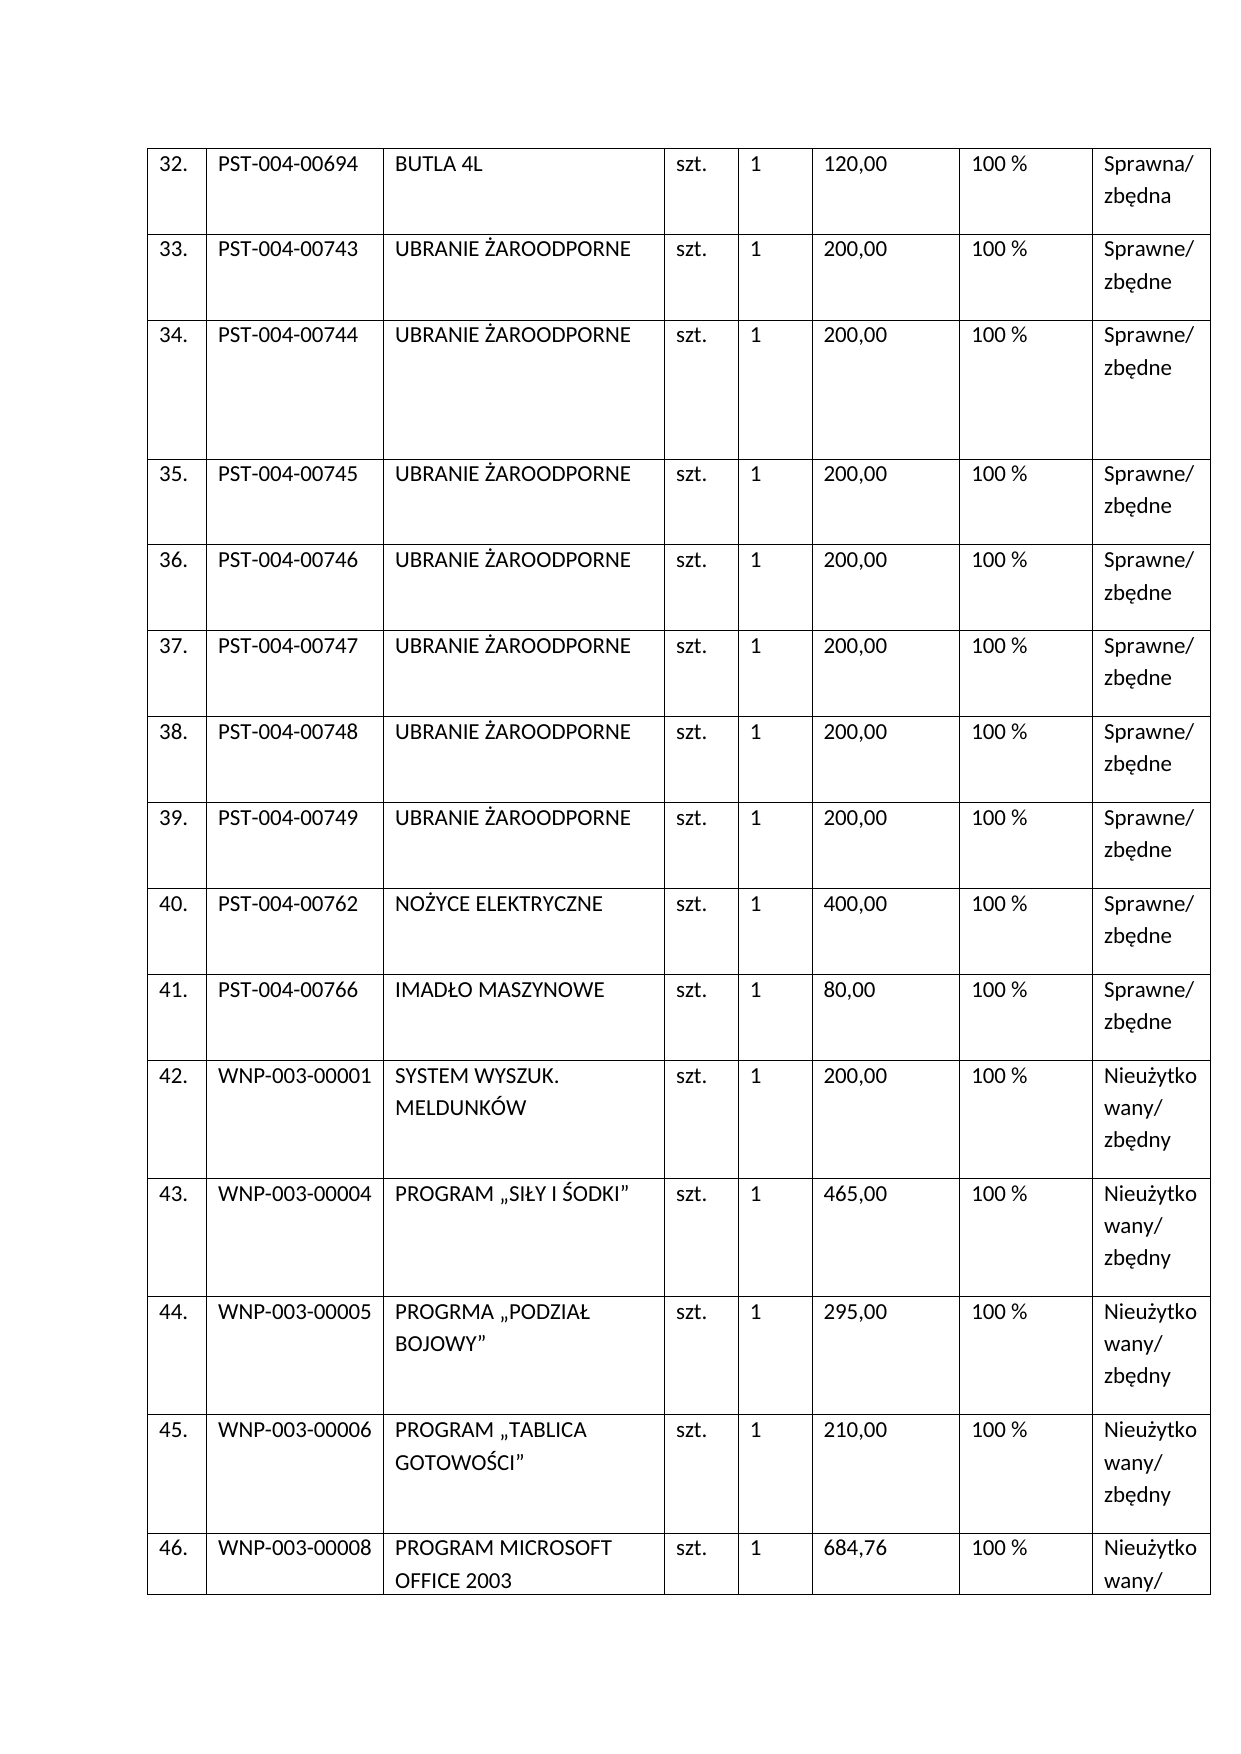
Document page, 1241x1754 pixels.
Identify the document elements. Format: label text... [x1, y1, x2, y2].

table_cell Sprawne/zbędne [1093, 545, 1210, 630]
table_cell 1 [739, 1534, 812, 1594]
table_cell szt. [665, 1061, 738, 1178]
table_cell 100 % [960, 1534, 1092, 1594]
table_cell 120,00 [813, 149, 959, 233]
table_cell 1 [739, 1297, 812, 1414]
table_cell szt. [665, 235, 738, 319]
table_cell szt. [665, 631, 738, 716]
table_cell 100 % [960, 1179, 1092, 1296]
table_cell WNP-003-00001 [207, 1061, 383, 1178]
table_cell UBRANIE ŻAROODPORNE [384, 460, 664, 544]
table_cell 36. [148, 545, 206, 630]
table_cell 100 % [960, 321, 1092, 458]
table_cell NOŻYCE ELEKTRYCZNE [384, 889, 664, 974]
table_cell 200,00 [813, 545, 959, 630]
table_cell PST-004-00766 [207, 975, 383, 1060]
table_cell 100 % [960, 149, 1092, 233]
table_cell PST-004-00762 [207, 889, 383, 974]
table_cell 80,00 [813, 975, 959, 1060]
table_cell UBRANIE ŻAROODPORNE [384, 717, 664, 802]
table_cell 200,00 [813, 321, 959, 458]
table_cell 200,00 [813, 1061, 959, 1178]
table_cell 100 % [960, 631, 1092, 716]
table_cell Nieużytkowany/ zbędny [1093, 1415, 1210, 1532]
table_cell szt. [665, 975, 738, 1060]
table_cell PST-004-00747 [207, 631, 383, 716]
table_cell 200,00 [813, 460, 959, 544]
table_cell szt. [665, 1415, 738, 1532]
table_cell PST-004-00694 [207, 149, 383, 233]
table_cell PST-004-00743 [207, 235, 383, 319]
table_cell szt. [665, 889, 738, 974]
table_cell PST-004-00748 [207, 717, 383, 802]
table_cell WNP-003-00005 [207, 1297, 383, 1414]
table_cell 45. [148, 1415, 206, 1532]
table_cell 1 [739, 803, 812, 888]
table_cell PROGRMA „PODZIAŁ BOJOWY” [384, 1297, 664, 1414]
table_cell 33. [148, 235, 206, 319]
table_cell 200,00 [813, 235, 959, 319]
table_cell UBRANIE ŻAROODPORNE [384, 803, 664, 888]
table_cell 295,00 [813, 1297, 959, 1414]
table_cell 37. [148, 631, 206, 716]
table_cell 44. [148, 1297, 206, 1414]
table_cell 100 % [960, 1061, 1092, 1178]
table_cell szt. [665, 1534, 738, 1594]
table_cell 1 [739, 889, 812, 974]
table_cell Nieużytkowany/ zbędny [1093, 1061, 1210, 1178]
table_cell 465,00 [813, 1179, 959, 1296]
table_cell 100 % [960, 1415, 1092, 1532]
table_cell 100 % [960, 803, 1092, 888]
table_cell szt. [665, 717, 738, 802]
table_cell 1 [739, 321, 812, 458]
table_cell Sprawne/zbędne [1093, 889, 1210, 974]
table_cell Sprawne/zbędne [1093, 235, 1210, 319]
table_cell Sprawne/zbędne [1093, 460, 1210, 544]
table_cell 100 % [960, 889, 1092, 974]
table_cell 200,00 [813, 631, 959, 716]
table_cell Sprawna/zbędna [1093, 149, 1210, 233]
table_cell 1 [739, 631, 812, 716]
table_cell szt. [665, 803, 738, 888]
table_cell 684,76 [813, 1534, 959, 1594]
table_cell Sprawne/zbędne [1093, 975, 1210, 1060]
table_cell PROGRAM „TABLICA GOTOWOŚCI” [384, 1415, 664, 1532]
table_cell 41. [148, 975, 206, 1060]
table_cell Sprawne/zbędne [1093, 321, 1210, 458]
table_cell 200,00 [813, 803, 959, 888]
table_cell BUTLA 4L [384, 149, 664, 233]
table_cell PST-004-00744 [207, 321, 383, 458]
table_cell 1 [739, 975, 812, 1060]
table_cell 1 [739, 1415, 812, 1532]
table_cell 40. [148, 889, 206, 974]
table_cell 1 [739, 235, 812, 319]
table_cell 400,00 [813, 889, 959, 974]
table_cell WNP-003-00004 [207, 1179, 383, 1296]
table_cell UBRANIE ŻAROODPORNE [384, 235, 664, 319]
table_cell 210,00 [813, 1415, 959, 1532]
table_cell 100 % [960, 1297, 1092, 1414]
table_cell UBRANIE ŻAROODPORNE [384, 631, 664, 716]
table_cell 43. [148, 1179, 206, 1296]
table_cell szt. [665, 1297, 738, 1414]
table_cell PROGRAM „SIŁY I ŚODKI” [384, 1179, 664, 1296]
table_cell WNP-003-00008 [207, 1534, 383, 1594]
table_cell 100 % [960, 545, 1092, 630]
table_cell 100 % [960, 717, 1092, 802]
table_cell 1 [739, 545, 812, 630]
table_cell Sprawne/zbędne [1093, 803, 1210, 888]
table_cell 39. [148, 803, 206, 888]
table_cell Nieużytkowany/ zbędny [1093, 1179, 1210, 1296]
table_cell 46. [148, 1534, 206, 1594]
table_cell SYSTEM WYSZUK. MELDUNKÓW [384, 1061, 664, 1178]
table_cell Sprawne/zbędne [1093, 717, 1210, 802]
table_cell 1 [739, 149, 812, 233]
table_cell IMADŁO MASZYNOWE [384, 975, 664, 1060]
table_cell UBRANIE ŻAROODPORNE [384, 545, 664, 630]
table_cell 1 [739, 1061, 812, 1178]
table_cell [384, 1534, 664, 1594]
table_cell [1093, 1534, 1210, 1594]
table_cell 32. [148, 149, 206, 233]
table_cell 100 % [960, 975, 1092, 1060]
table_cell PST-004-00746 [207, 545, 383, 630]
table_cell PST-004-00749 [207, 803, 383, 888]
table_cell 100 % [960, 235, 1092, 319]
table_cell 1 [739, 1179, 812, 1296]
table_cell Nieużytkowany/ zbędny [1093, 1297, 1210, 1414]
table_cell szt. [665, 545, 738, 630]
table_cell 100 % [960, 460, 1092, 544]
table_cell 1 [739, 717, 812, 802]
table_cell szt. [665, 1179, 738, 1296]
table_cell szt. [665, 149, 738, 233]
table_cell 200,00 [813, 717, 959, 802]
table_cell 38. [148, 717, 206, 802]
table_cell 35. [148, 460, 206, 544]
table_cell Sprawne/zbędne [1093, 631, 1210, 716]
table_cell UBRANIE ŻAROODPORNE [384, 321, 664, 458]
table_cell szt. [665, 321, 738, 458]
table_cell szt. [665, 460, 738, 544]
table_cell WNP-003-00006 [207, 1415, 383, 1532]
table_cell 34. [148, 321, 206, 458]
table_cell PST-004-00745 [207, 460, 383, 544]
table_cell 1 [739, 460, 812, 544]
table_cell 42. [148, 1061, 206, 1178]
